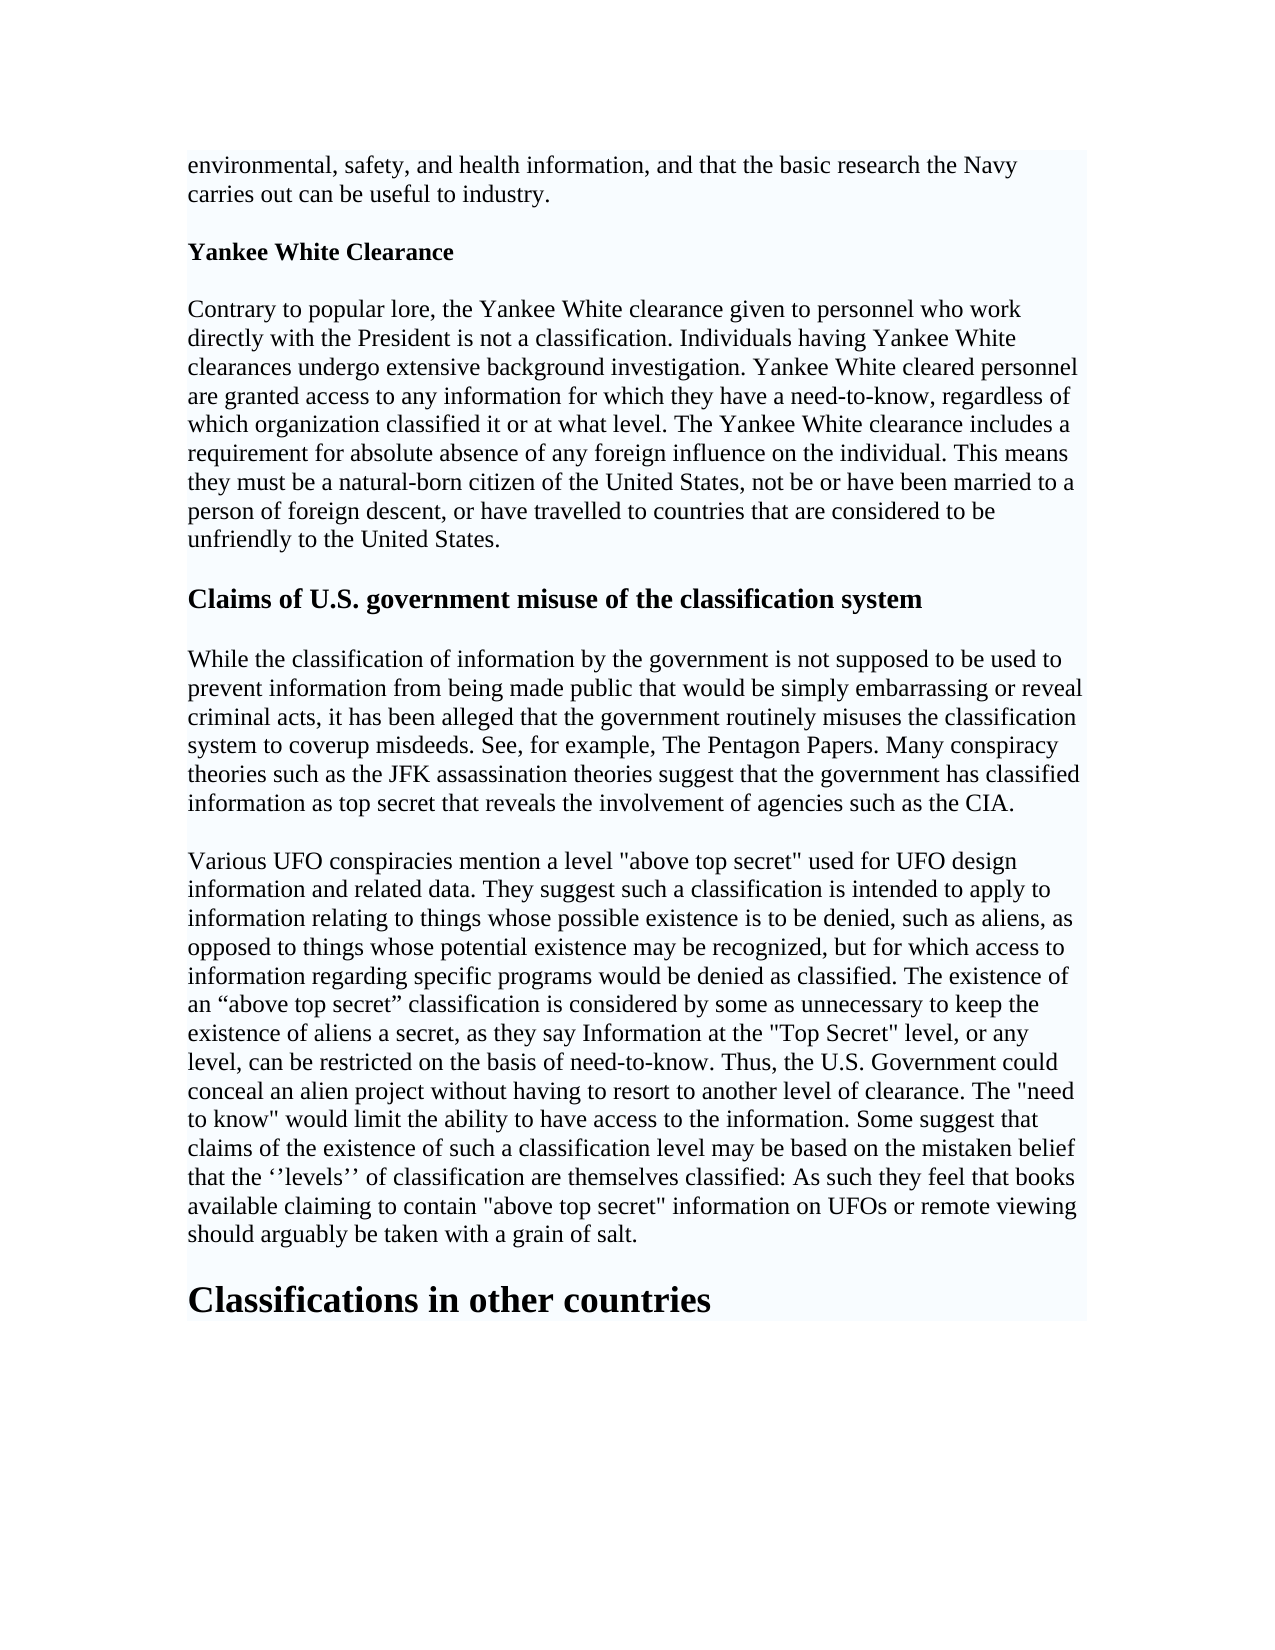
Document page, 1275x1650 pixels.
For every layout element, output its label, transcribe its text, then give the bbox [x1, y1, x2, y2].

text Contrary to popular lore, the Yankee White clearance given to personnel who work directly with the President is not a classification. Individuals having Yankee White clearances undergo extensive background investigation. Yankee White cleared personnel are granted access to any information for which they have a need-to-know, regardless of which organization classified it or at what level. The Yankee White clearance includes a requirement for absolute absence of any foreign influence on the individual. This means they must be a natural-born citizen of the United States, not be or have been married to a person of foreign descent, or have travelled to countries that are considered to be unfriendly to the United States. [187, 294, 1087, 553]
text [187, 150, 1087, 207]
text Yankee White Clearance [187, 237, 1087, 265]
text Claims of U.S. government misuse of the classification system [187, 582, 1087, 615]
text Classifications in other countries [187, 1277, 1087, 1321]
text While the classification of information by the government is not supposed to be used to prevent information from being made public that would be simply embarrassing or reveal criminal acts, it has been alleged that the government routinely misuses the classification system to coverup misdeeds. See, for example, The Pentagon Papers. Many conspiracy theories such as the JFK assassination theories suggest that the government has classified information as top secret that reveals the involvement of agencies such as the CIA. [187, 644, 1087, 817]
text Various UFO conspiracies mention a level "above top secret" used for UFO design information and related data. They suggest such a classification is intended to apply to information relating to things whose possible existence is to be denied, such as aliens, as opposed to things whose potential existence may be recognized, but for which access to information regarding specific programs would be denied as classified. The existence of an “above top secret” classification is considered by some as unnecessary to keep the existence of aliens a secret, as they say Information at the "Top Secret" level, or any level, can be restricted on the basis of need-to-know. Thus, the U.S. Government could conceal an alien project without having to resort to another level of clearance. The "need to know" would limit the ability to have access to the information. Some suggest that claims of the existence of such a classification level may be based on the mistaken belief that the ‘’levels’’ of classification are themselves classified: As such they feel that books available claiming to contain "above top secret" information on UFOs or remote viewing should arguably be taken with a grain of salt. [187, 846, 1087, 1248]
